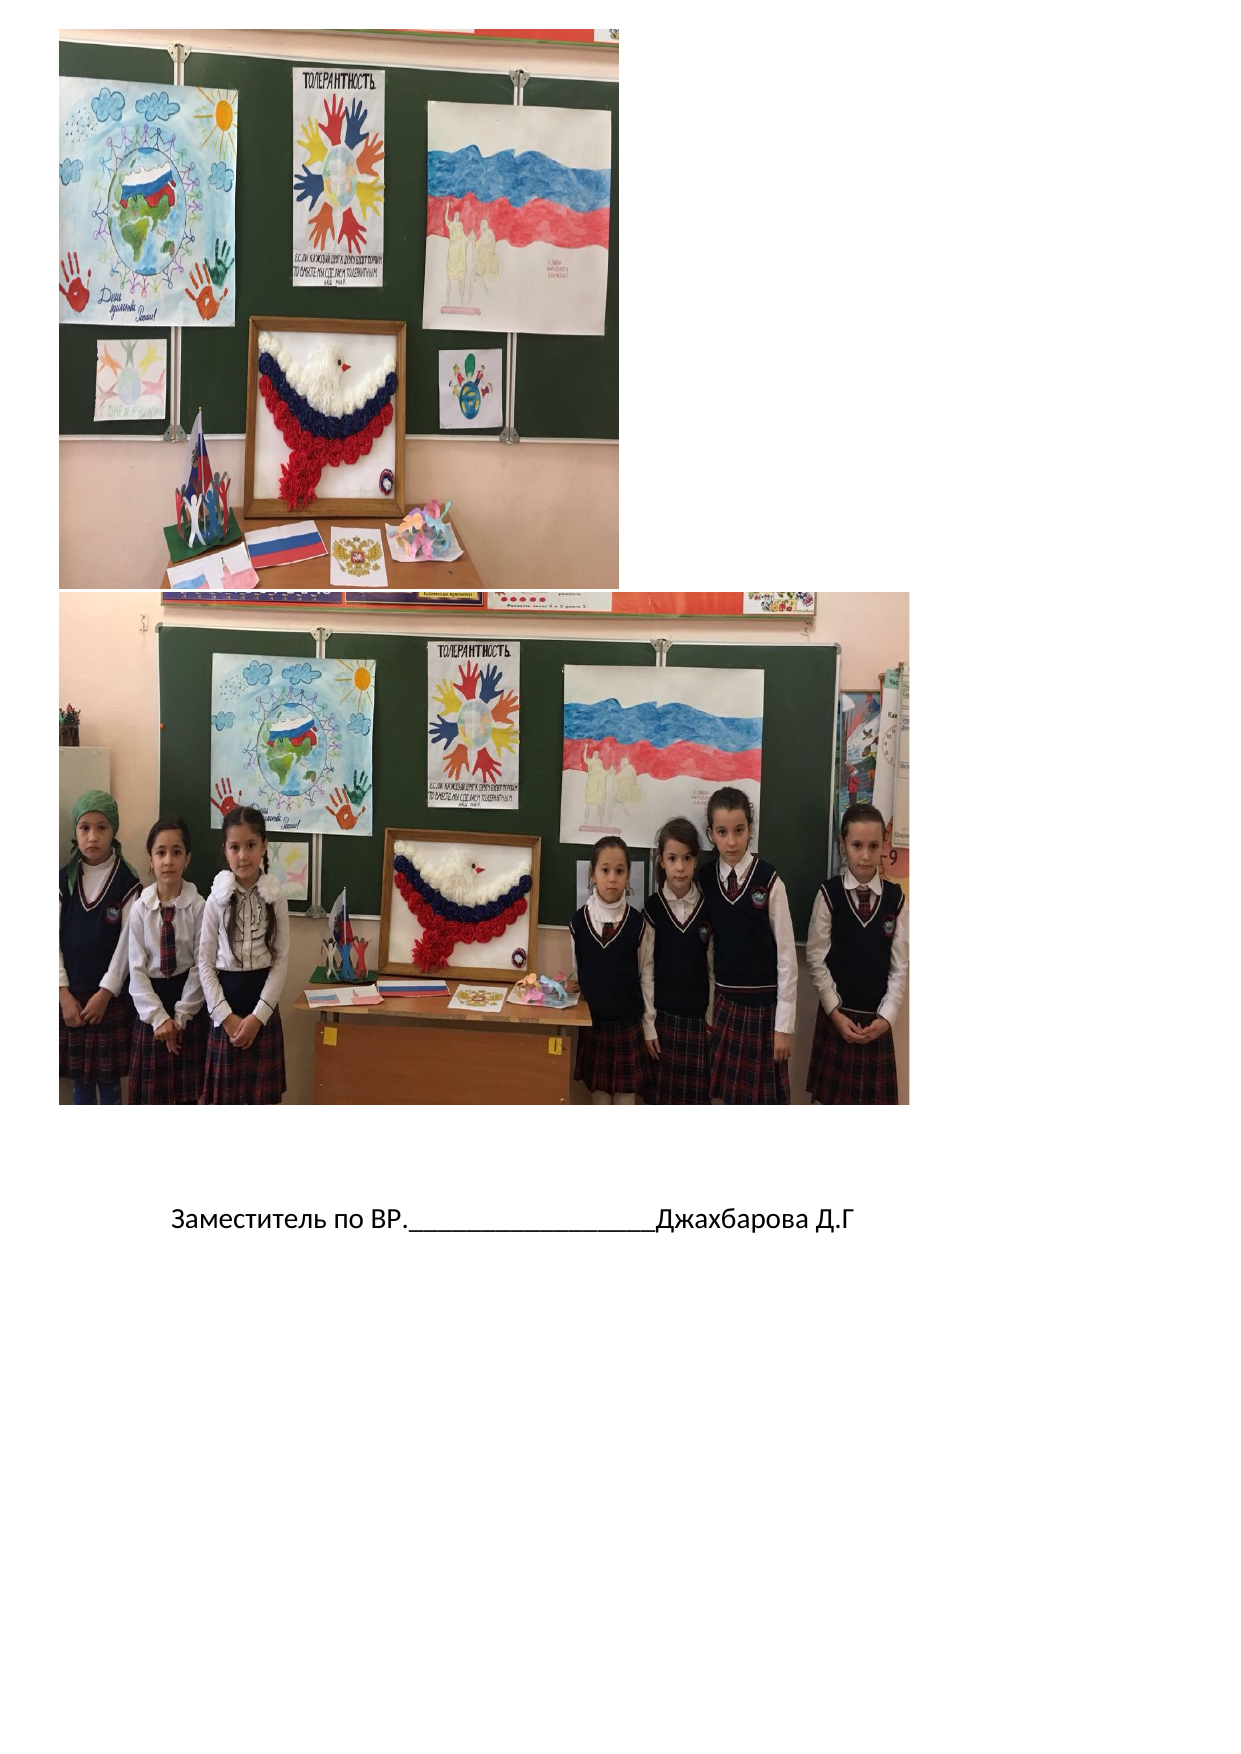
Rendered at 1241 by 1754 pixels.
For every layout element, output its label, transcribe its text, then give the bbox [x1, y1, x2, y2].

picture [59, 592, 910, 1105]
text Заместитель по ВР._________________Джахбарова Д.Г [59, 1200, 1152, 1235]
picture [59, 29, 619, 589]
